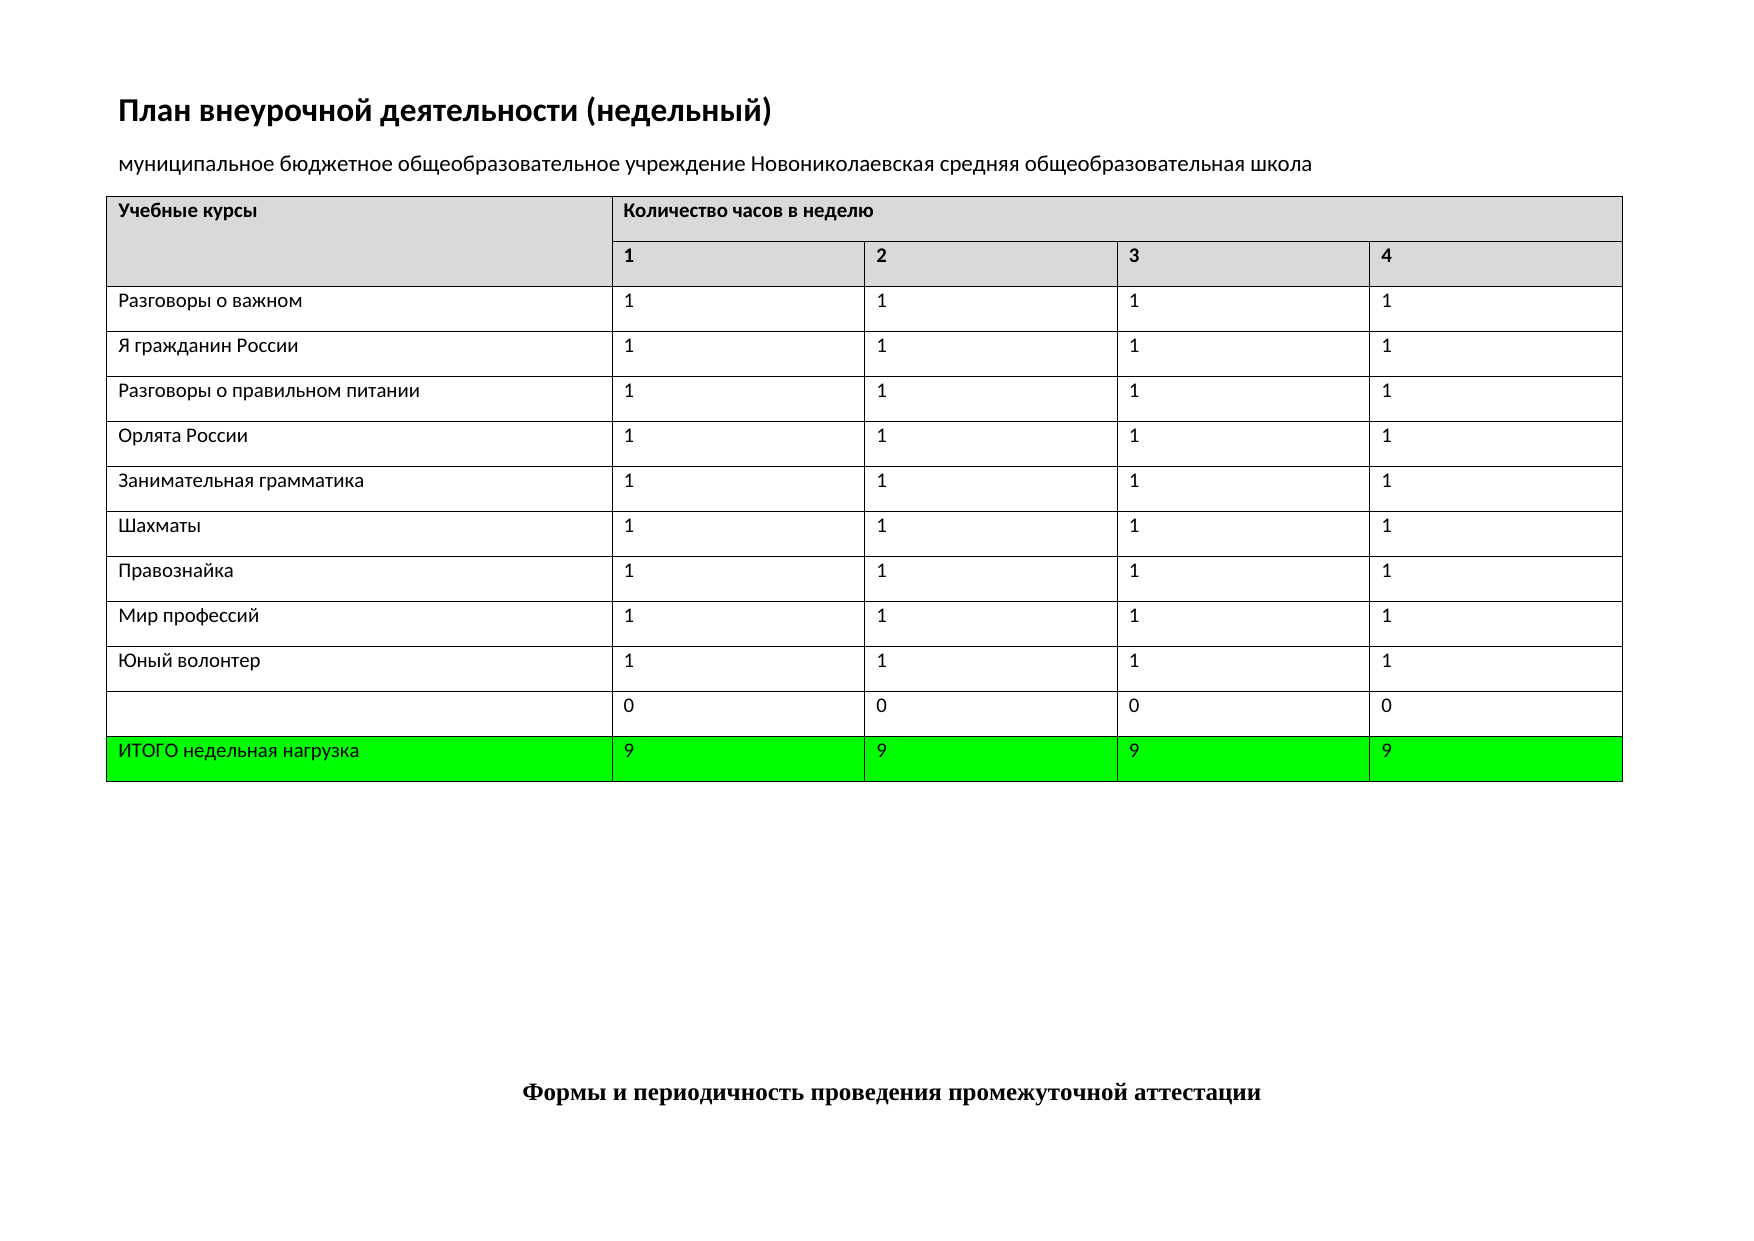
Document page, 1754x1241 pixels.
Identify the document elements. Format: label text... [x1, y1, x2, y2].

table_cell 1 [613, 557, 864, 601]
table_cell 1 [1118, 467, 1369, 511]
table_cell 1 [865, 422, 1117, 466]
table_cell Мир профессий [107, 602, 612, 646]
table_cell 1 [865, 287, 1117, 331]
table_header Учебные курсы [107, 197, 612, 286]
table_cell 1 [613, 512, 864, 556]
table_cell 1 [865, 467, 1117, 511]
table_cell 1 [1370, 557, 1622, 601]
table_cell 0 [613, 692, 864, 736]
table_cell 1 [1118, 422, 1369, 466]
table_cell 1 [613, 377, 864, 421]
table_cell 4 [1370, 242, 1622, 286]
table_cell 1 [865, 557, 1117, 601]
table_cell 1 [613, 467, 864, 511]
table_cell 1 [1118, 332, 1369, 376]
table_cell 1 [613, 602, 864, 646]
table_cell 1 [1370, 602, 1622, 646]
table_cell 1 [1118, 557, 1369, 601]
text Формы и периодичность проведения промежуточной аттестации [118, 1077, 1665, 1106]
table_cell Орлята России [107, 422, 612, 466]
table_cell 1 [1370, 332, 1622, 376]
table_cell 9 [865, 737, 1117, 781]
table_cell 9 [1370, 737, 1622, 781]
table_cell 0 [865, 692, 1117, 736]
table_cell 1 [613, 287, 864, 331]
table_cell 0 [1118, 692, 1369, 736]
table_cell 2 [865, 242, 1117, 286]
table_cell 1 [613, 242, 864, 286]
table_cell 1 [865, 602, 1117, 646]
table_header Количество часов в неделю [613, 197, 1622, 241]
table_cell 1 [1370, 422, 1622, 466]
table_cell 1 [1370, 377, 1622, 421]
table_cell 9 [613, 737, 864, 781]
table_cell 0 [1370, 692, 1622, 736]
table_cell Я гражданин России [107, 332, 612, 376]
table_cell 9 [1118, 737, 1369, 781]
table_cell 1 [1370, 647, 1622, 691]
table_cell 1 [613, 647, 864, 691]
text План внеурочной деятельности (недельный) [118, 89, 1665, 129]
table_cell Шахматы [107, 512, 612, 556]
table_cell Разговоры о важном [107, 287, 612, 331]
text муниципальное бюджетное общеобразовательное учреждение Новониколаевская средняя общеобразовательная школа [118, 149, 1665, 177]
table_cell 1 [1370, 467, 1622, 511]
table_cell 1 [865, 647, 1117, 691]
table_cell 1 [1118, 377, 1369, 421]
table_cell 1 [1118, 287, 1369, 331]
table_cell [107, 692, 612, 736]
table_cell 1 [1370, 512, 1622, 556]
table_cell 1 [1118, 647, 1369, 691]
table_cell 1 [1118, 512, 1369, 556]
table_cell Разговоры о правильном питании [107, 377, 612, 421]
table_cell 1 [865, 332, 1117, 376]
table_cell 1 [865, 377, 1117, 421]
table_cell 1 [613, 332, 864, 376]
table_cell 1 [1118, 602, 1369, 646]
table_cell 1 [1370, 287, 1622, 331]
table_cell ИТОГО недельная нагрузка [107, 737, 612, 781]
table_cell 1 [613, 422, 864, 466]
table_cell 1 [865, 512, 1117, 556]
table_cell Занимательная грамматика [107, 467, 612, 511]
table_cell 3 [1118, 242, 1369, 286]
table_cell Правознайка [107, 557, 612, 601]
table_cell Юный волонтер [107, 647, 612, 691]
